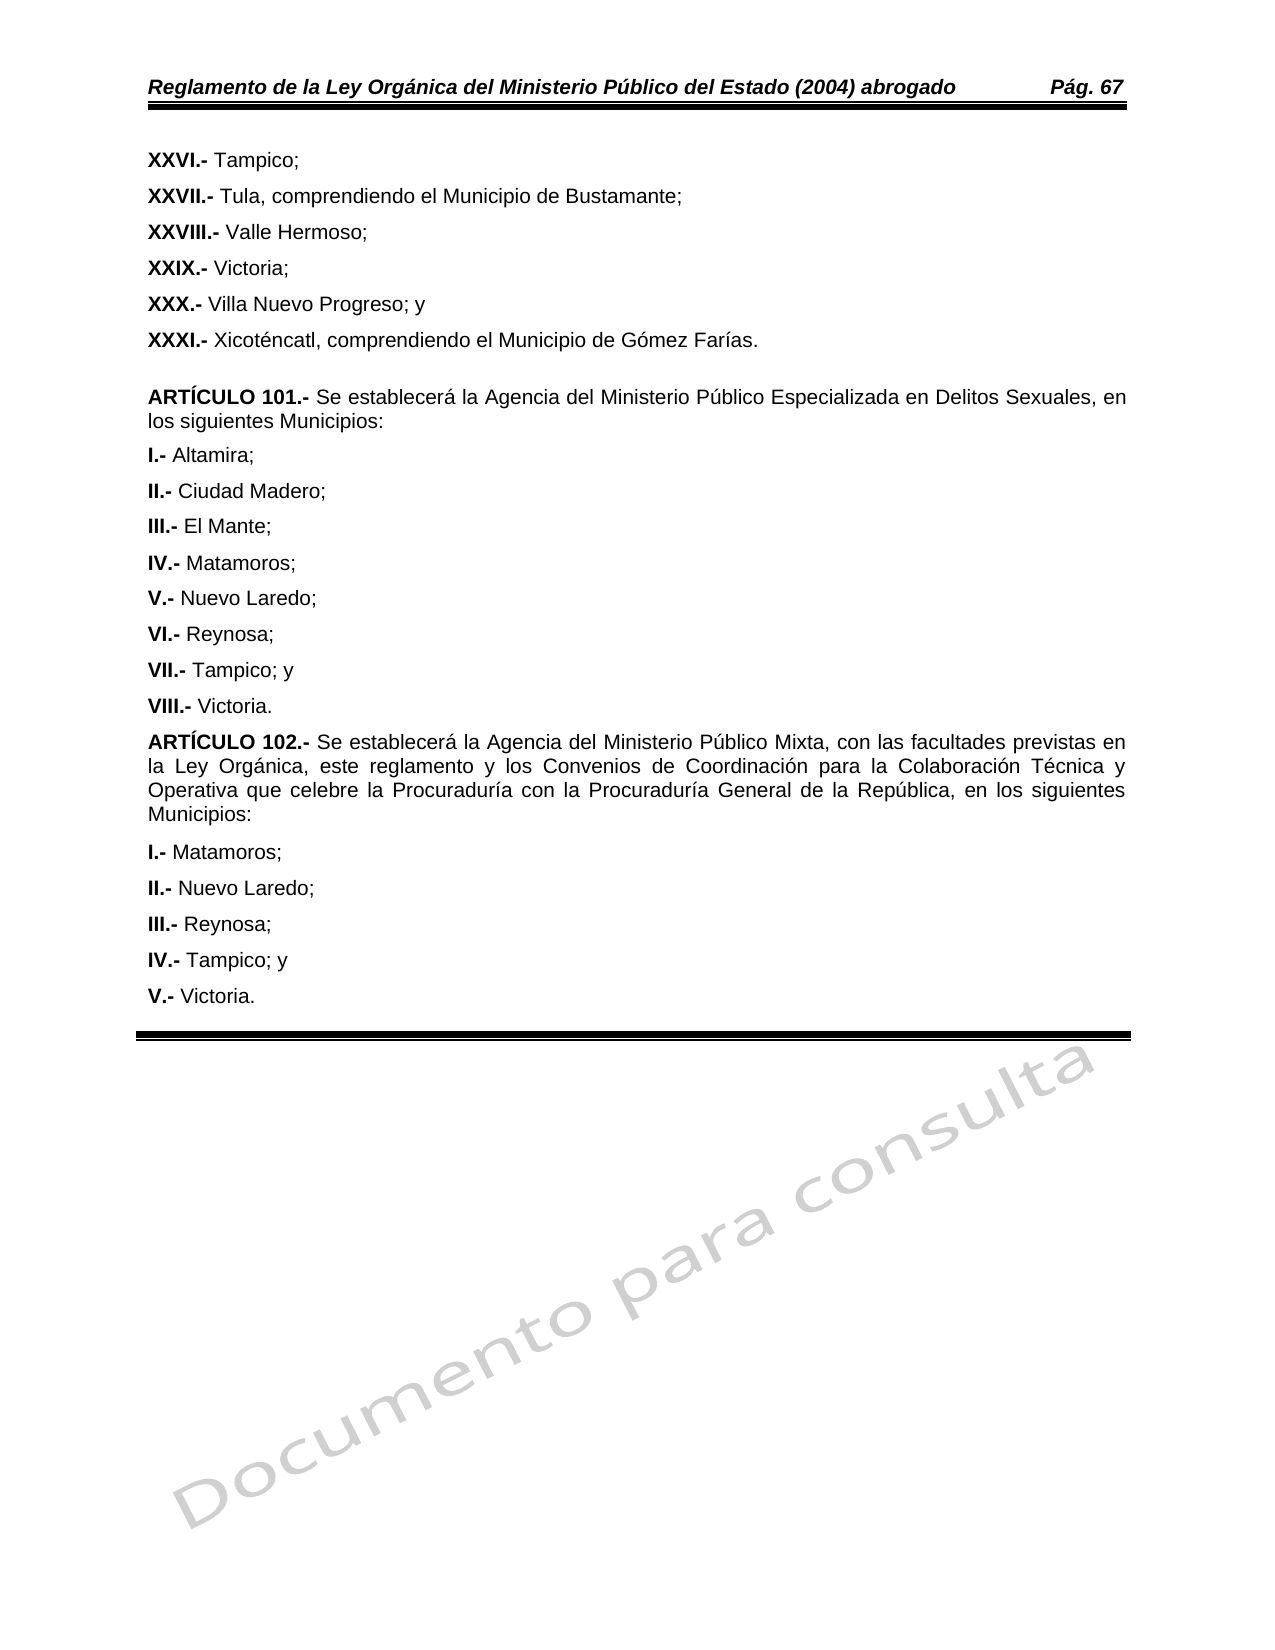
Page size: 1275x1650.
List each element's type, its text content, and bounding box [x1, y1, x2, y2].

text ARTÍCULO 102.- Se establecerá la Agencia del Ministerio Público Mixta, con las facultades previstas en la Ley Orgánica, este reglamento y los Convenios de Coordinación para la Colaboración Técnica y Operativa que celebre la Procuraduría con la Procuraduría General de la República, en los siguientes Municipios: [148, 730, 1127, 826]
text III.- Reynosa; [148, 912, 1127, 936]
text XXVIII.- Valle Hermoso; [148, 219, 1127, 243]
text ARTÍCULO 101.- Se establecerá la Agencia del Ministerio Público Especializada en Delitos Sexuales, en los siguientes Municipios: [148, 385, 1127, 433]
text XXVI.- Tampico; [148, 148, 1127, 172]
text XXX.- Villa Nuevo Progreso; y [148, 291, 1127, 315]
text XXIX.- Victoria; [148, 256, 1127, 279]
text XXVII.- Tula, comprendiendo el Municipio de Bustamante; [148, 184, 1127, 208]
text VIII.- Victoria. [148, 694, 1127, 718]
text IV.- Matamoros; [148, 550, 1127, 574]
text V.- Nuevo Laredo; [148, 586, 1127, 610]
text V.- Victoria. [148, 984, 1127, 1008]
text I.- Matamoros; [148, 840, 1127, 864]
text III.- El Mante; [148, 514, 1127, 538]
text IV.- Tampico; y [148, 948, 1127, 972]
text I.- Altamira; [148, 442, 1127, 466]
text XXXI.- Xicoténcatl, comprendiendo el Municipio de Gómez Farías. [148, 327, 1127, 351]
text VII.- Tampico; y [148, 658, 1127, 682]
text II.- Ciudad Madero; [148, 478, 1127, 502]
text II.- Nuevo Laredo; [148, 876, 1127, 900]
text VI.- Reynosa; [148, 622, 1127, 646]
